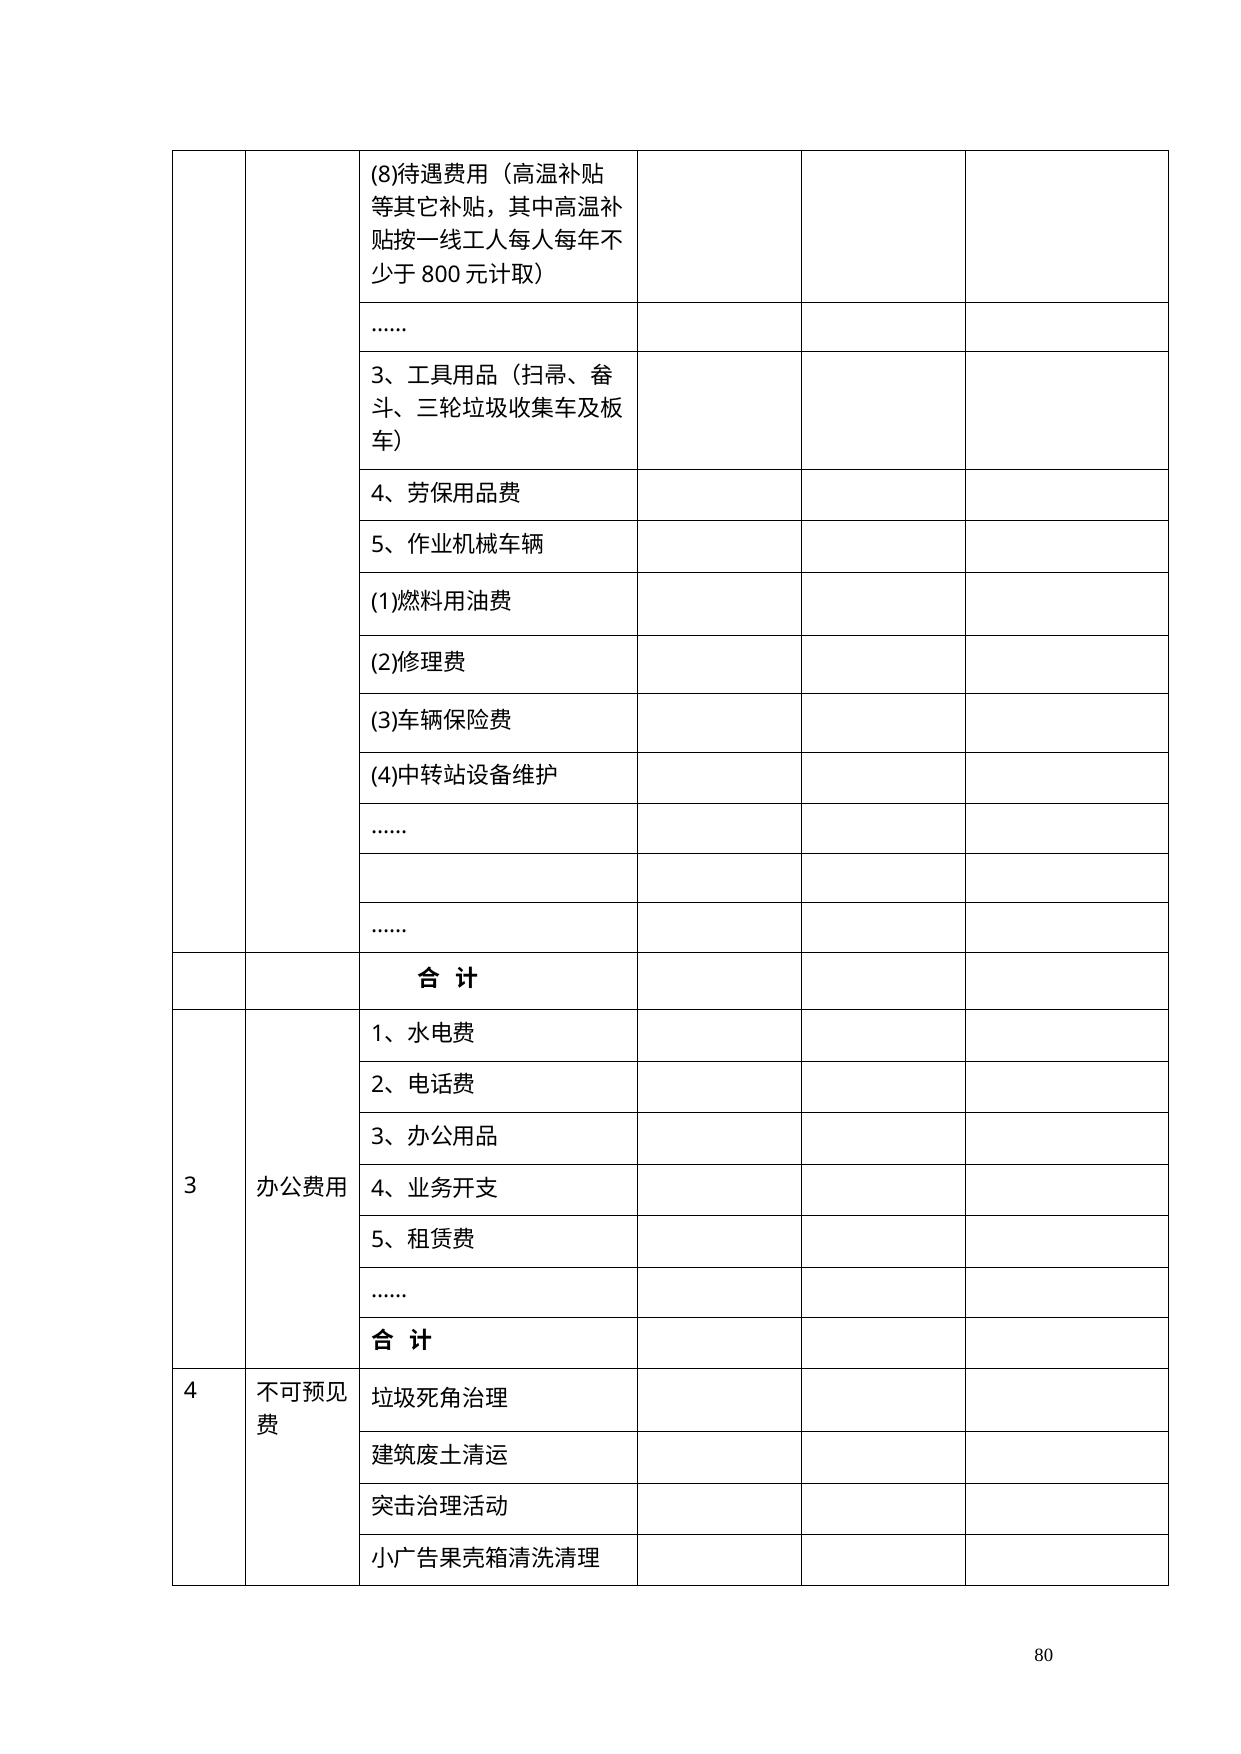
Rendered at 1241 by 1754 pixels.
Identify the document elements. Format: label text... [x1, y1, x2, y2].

table_cell [802, 854, 965, 902]
table_cell [966, 151, 1168, 301]
table_cell [638, 1484, 801, 1534]
table_cell [802, 470, 965, 520]
table_cell [802, 521, 965, 572]
table_cell [966, 1318, 1168, 1368]
table_cell [638, 1010, 801, 1061]
table_cell [802, 903, 965, 952]
table_cell 1、水电费 [360, 1010, 637, 1061]
table_cell [638, 1318, 801, 1368]
table_cell [802, 352, 965, 469]
table_cell [802, 636, 965, 693]
table_cell [638, 953, 801, 1009]
table_cell [638, 636, 801, 693]
table_cell 3、办公用品 [360, 1113, 637, 1164]
table_cell [802, 1535, 965, 1585]
table_cell [802, 953, 965, 1009]
table_cell [638, 1535, 801, 1585]
table_cell [966, 303, 1168, 351]
table_cell [638, 1165, 801, 1215]
table_cell 3 [173, 1010, 245, 1368]
table_cell (4)中转站设备维护 [360, 753, 637, 803]
table_cell [966, 1216, 1168, 1267]
table_cell …… [360, 903, 637, 952]
table_cell [802, 804, 965, 853]
table_cell [966, 1010, 1168, 1061]
table_cell [966, 753, 1168, 803]
table_cell [802, 1165, 965, 1215]
table_cell [638, 521, 801, 572]
table_cell 小广告果壳箱清洗清理 [360, 1535, 637, 1585]
table_cell [638, 804, 801, 853]
table_cell [802, 1062, 965, 1112]
table_cell 突击治理活动 [360, 1484, 637, 1534]
table_cell [638, 1062, 801, 1112]
table_cell [173, 953, 245, 1009]
table_cell [638, 1268, 801, 1316]
table_cell 建筑废土清运 [360, 1432, 637, 1482]
table_cell [638, 753, 801, 803]
table_cell (8)待遇费用（高温补贴等其它补贴，其中高温补贴按一线工人每人每年不少于800元计取） [360, 151, 637, 301]
table_cell 5、作业机械车辆 [360, 521, 637, 572]
table_cell [638, 1369, 801, 1431]
table_cell [966, 854, 1168, 902]
table_cell [802, 573, 965, 634]
table_cell [638, 694, 801, 752]
table_cell [966, 636, 1168, 693]
table_cell [966, 352, 1168, 469]
table_cell [638, 303, 801, 351]
table_cell 合 计 [360, 1318, 637, 1368]
table_cell [966, 1268, 1168, 1316]
table_cell (2)修理费 [360, 636, 637, 693]
table_cell 4、劳保用品费 [360, 470, 637, 520]
table_cell (1)燃料用油费 [360, 573, 637, 634]
table_cell 办公费用 [246, 1010, 359, 1368]
table_cell [966, 470, 1168, 520]
table_cell [802, 1010, 965, 1061]
table_cell [966, 1535, 1168, 1585]
table_cell [802, 1369, 965, 1431]
table_cell [966, 1484, 1168, 1534]
table_cell 4 [173, 1369, 245, 1585]
table_cell [966, 953, 1168, 1009]
table_cell [802, 303, 965, 351]
table_cell [802, 1268, 965, 1316]
table_cell [966, 1062, 1168, 1112]
table_cell 合 计 [360, 953, 637, 1009]
table_cell …… [360, 804, 637, 853]
table_cell 3、工具用品（扫帚、畚斗、三轮垃圾收集车及板车） [360, 352, 637, 469]
table_cell [966, 804, 1168, 853]
table_cell 4、业务开支 [360, 1165, 637, 1215]
table_cell [802, 1484, 965, 1534]
table_cell [638, 903, 801, 952]
table_cell [802, 1432, 965, 1482]
table_cell [802, 1318, 965, 1368]
table_cell [638, 151, 801, 301]
table_cell [802, 151, 965, 301]
table_cell [802, 1216, 965, 1267]
table_cell [966, 1432, 1168, 1482]
table_cell [638, 854, 801, 902]
table_cell [966, 573, 1168, 634]
table_cell [802, 694, 965, 752]
table_cell [802, 753, 965, 803]
table_cell 不可预见费 [246, 1369, 359, 1585]
table_cell [966, 1369, 1168, 1431]
table_cell [638, 352, 801, 469]
table_cell [638, 1113, 801, 1164]
table_cell [966, 694, 1168, 752]
table_cell (3)车辆保险费 [360, 694, 637, 752]
table_cell 5、租赁费 [360, 1216, 637, 1267]
table_cell [360, 854, 637, 902]
table_cell [246, 953, 359, 1009]
table_cell [638, 573, 801, 634]
table_cell [638, 1432, 801, 1482]
table_cell [966, 521, 1168, 572]
table_cell …… [360, 1268, 637, 1316]
table_cell [802, 1113, 965, 1164]
table_cell [966, 903, 1168, 952]
table_cell …… [360, 303, 637, 351]
table_cell [638, 1216, 801, 1267]
table_cell 垃圾死角治理 [360, 1369, 637, 1431]
table_cell 2、电话费 [360, 1062, 637, 1112]
table_cell [638, 470, 801, 520]
table_cell [966, 1113, 1168, 1164]
table_cell [966, 1165, 1168, 1215]
